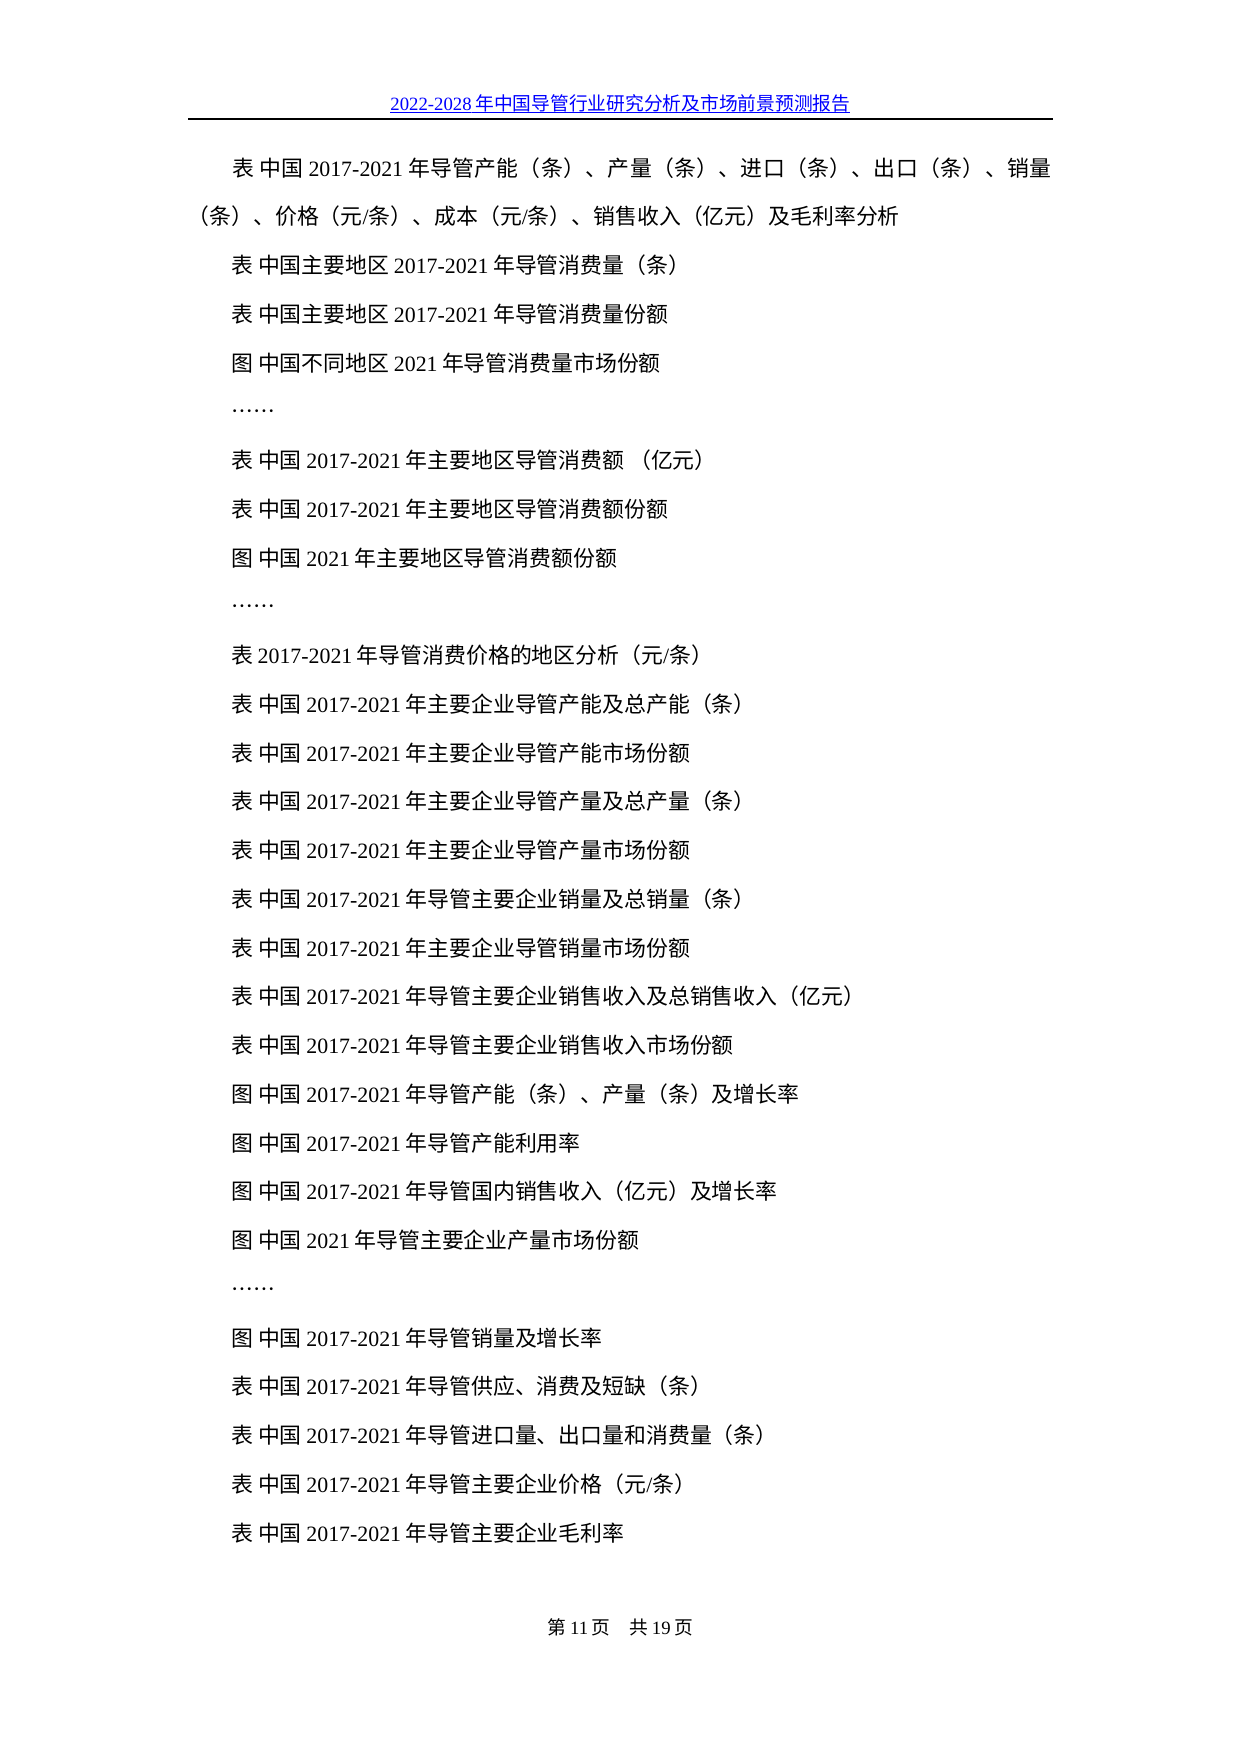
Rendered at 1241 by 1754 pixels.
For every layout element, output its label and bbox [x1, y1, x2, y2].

text [187, 150, 1053, 1548]
